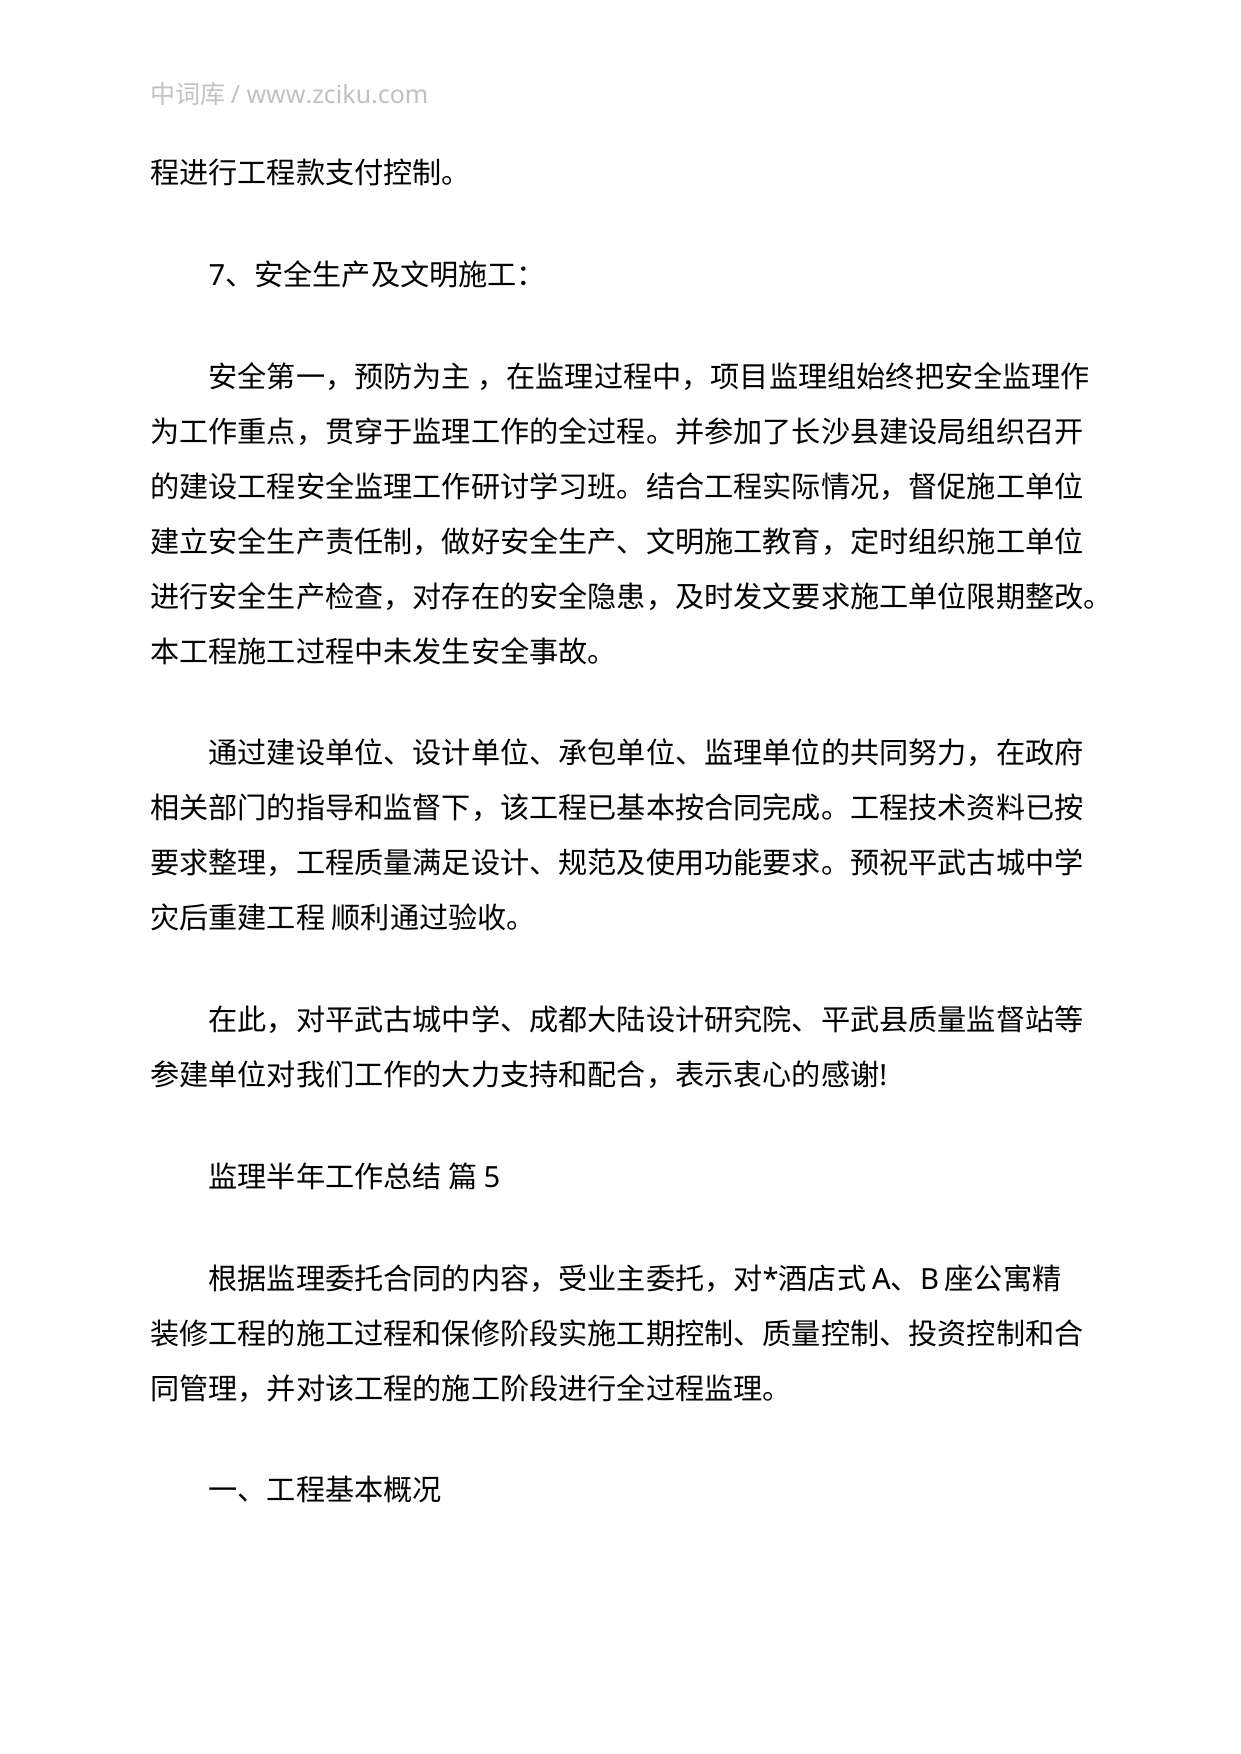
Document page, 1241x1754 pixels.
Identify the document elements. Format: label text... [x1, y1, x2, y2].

text 一、工程基本概况 [150, 1467, 1090, 1509]
text 在此，对平武古城中学、成都大陆设计研究院、平武县质量监督站等参建单位对我们工作的大力支持和配合，表示衷心的感谢! [150, 996, 1090, 1094]
text 根据监理委托合同的内容，受业主委托，对*酒店式A、B座公寓精装修工程的施工过程和保修阶段实施工期控制、质量控制、投资控制和合同管理，并对该工程的施工阶段进行全过程监理。 [150, 1255, 1090, 1407]
text 7、安全生产及文明施工： [150, 252, 1090, 294]
text 安全第一，预防为主 ，在监理过程中，项目监理组始终把安全监理作为工作重点，贯穿于监理工作的全过程。并参加了长沙县建设局组织召开的建设工程安全监理工作研讨学习班。结合工程实际情况，督促施工单位建立安全生产责任制，做好安全生产、文明施工教育，定时组织施工单位进行安全生产检查，对存在的安全隐患，及时发文要求施工单位限期整改。本工程施工过程中未发生安全事故。 [150, 354, 1090, 671]
text 监理半年工作总结 篇5 [150, 1153, 1090, 1196]
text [150, 150, 1090, 192]
text 通过建设单位、设计单位、承包单位、监理单位的共同努力，在政府相关部门的指导和监督下，该工程已基本按合同完成。工程技术资料已按要求整理，工程质量满足设计、规范及使用功能要求。预祝平武古城中学灾后重建工程 顺利通过验收。 [150, 730, 1090, 937]
